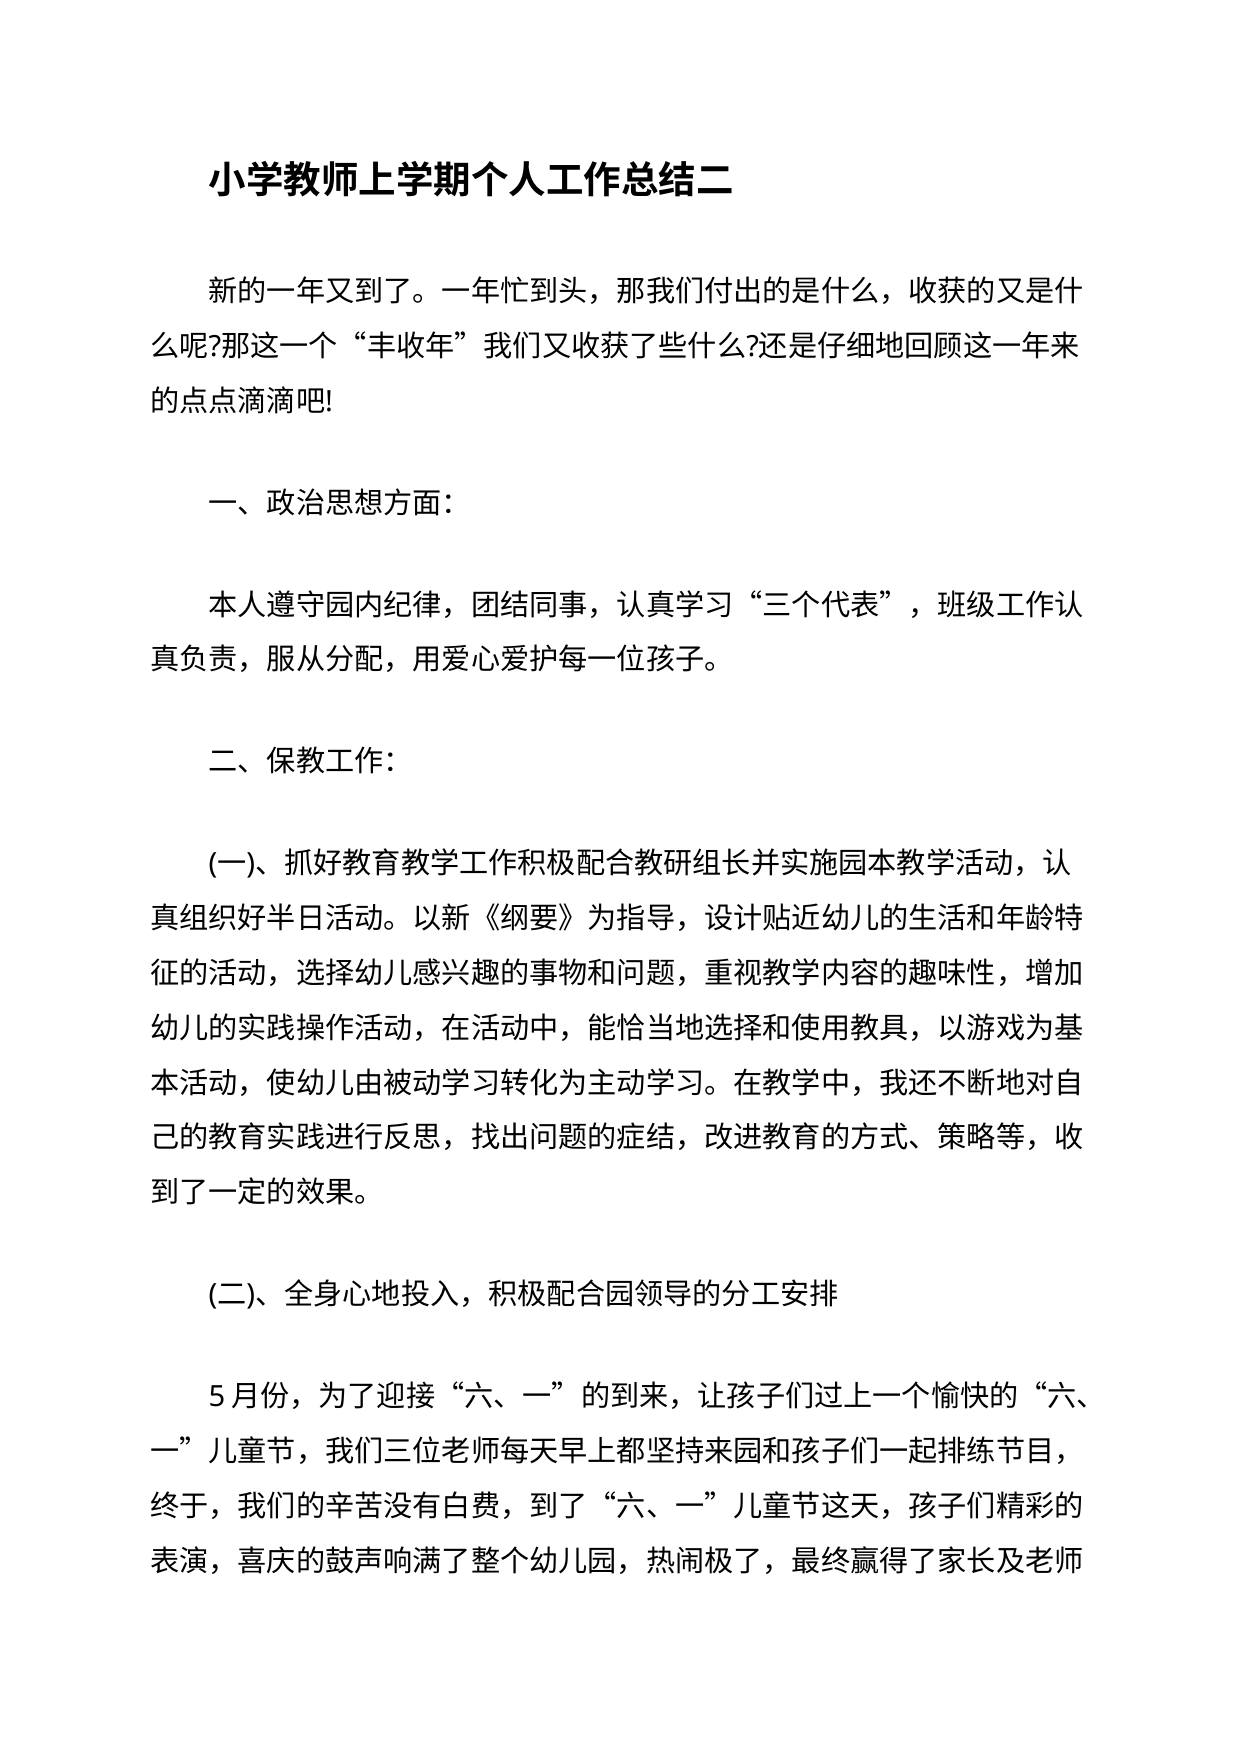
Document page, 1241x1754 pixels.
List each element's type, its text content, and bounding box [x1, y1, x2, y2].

text (二)、全身心地投入，积极配合园领导的分工安排 [150, 1271, 1090, 1313]
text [150, 1373, 1090, 1580]
text 新的一年又到了。一年忙到头，那我们付出的是什么，收获的又是什么呢?那这一个“丰收年”我们又收获了些什么?还是仔细地回顾这一年来的点点滴滴吧! [150, 267, 1090, 420]
text 二、保教工作： [150, 738, 1090, 780]
text 本人遵守园内纪律，团结同事，认真学习“三个代表”，班级工作认真负责，服从分配，用爱心爱护每一位孩子。 [150, 581, 1090, 678]
text (一)、抓好教育教学工作积极配合教研组长并实施园本教学活动，认真组织好半日活动。以新《纲要》为指导，设计贴近幼儿的生活和年龄特征的活动，选择幼儿感兴趣的事物和问题，重视教学内容的趣味性，增加幼儿的实践操作活动，在活动中，能恰当地选择和使用教具，以游戏为基本活动，使幼儿由被动学习转化为主动学习。在教学中，我还不断地对自己的教育实践进行反思，找出问题的症结，改进教育的方式、策略等，收到了一定的效果。 [150, 839, 1090, 1211]
text 小学教师上学期个人工作总结二 [150, 150, 1090, 204]
text 一、政治思想方面： [150, 479, 1090, 522]
